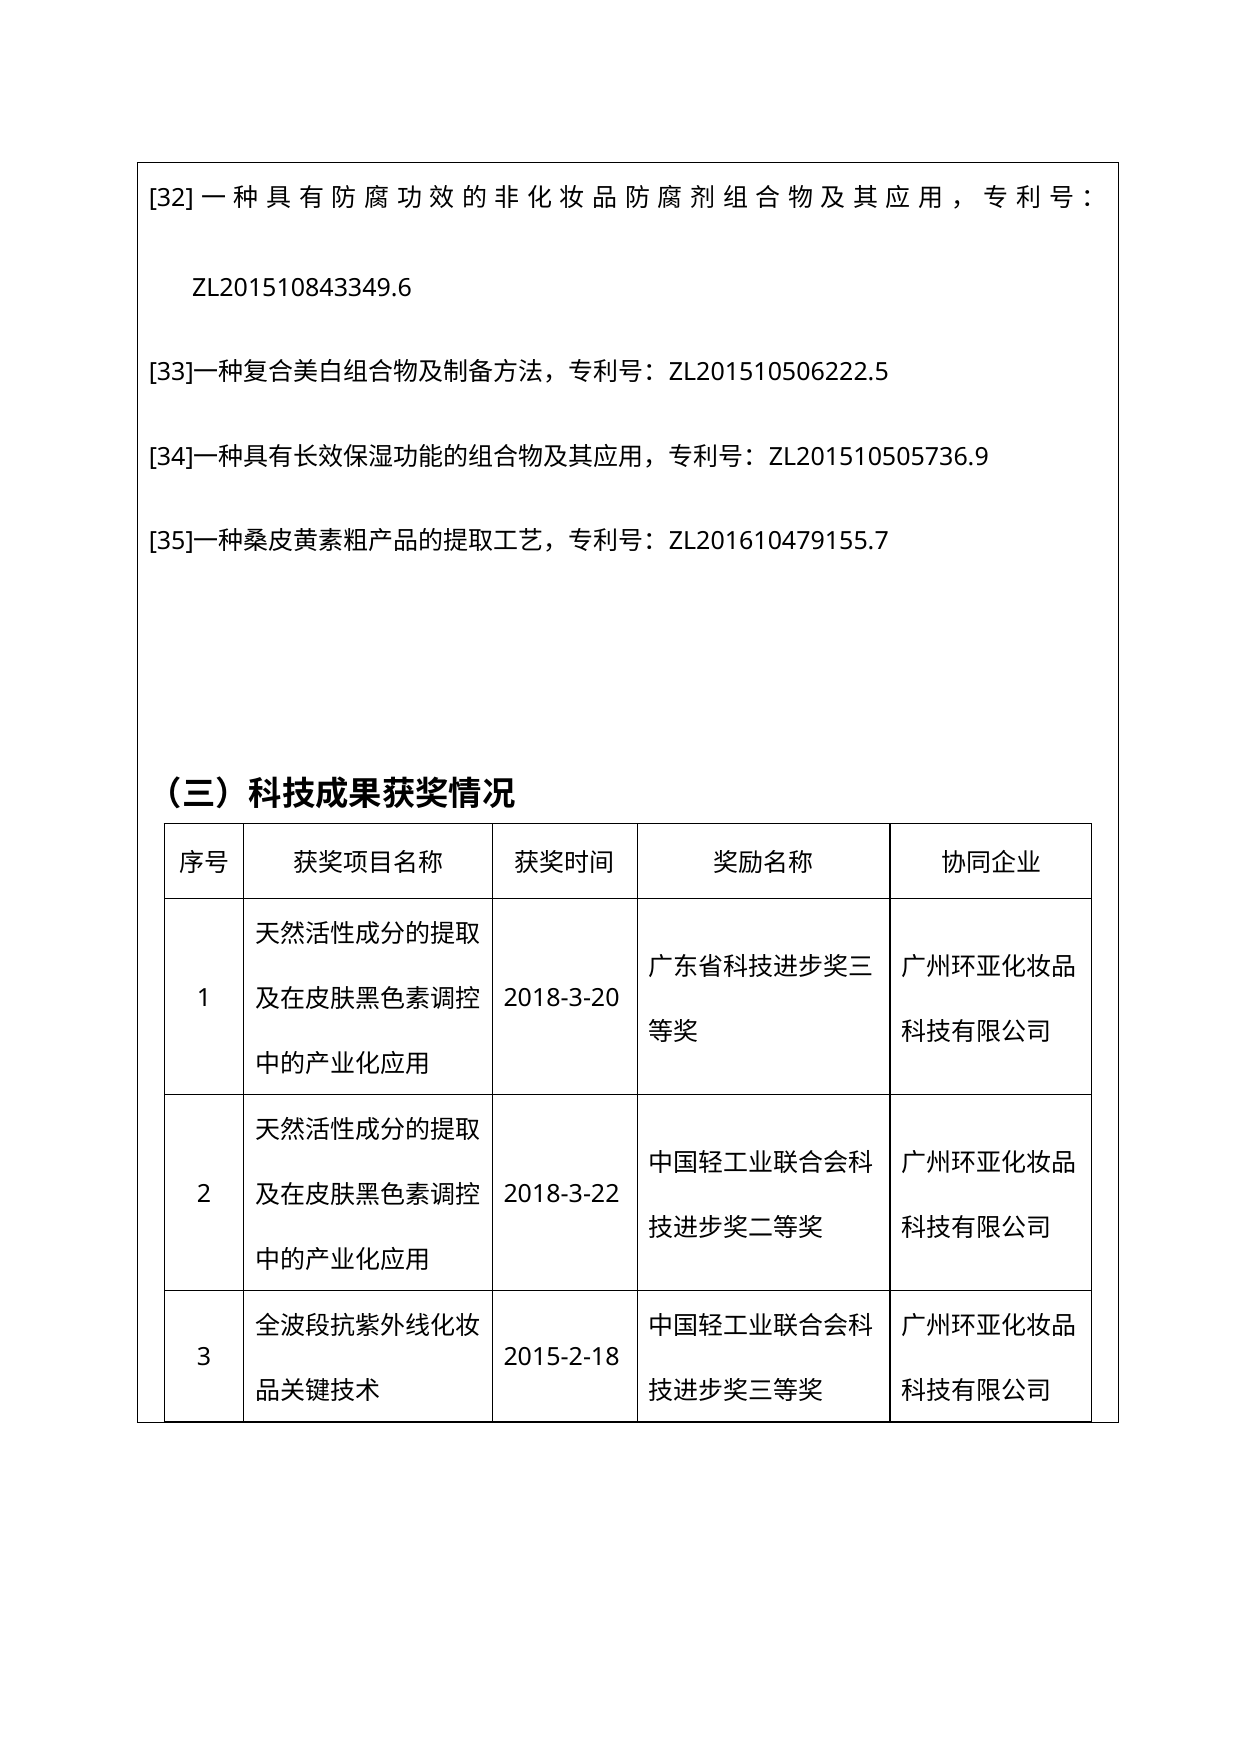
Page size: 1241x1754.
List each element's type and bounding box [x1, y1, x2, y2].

table_cell [138, 163, 1118, 1422]
